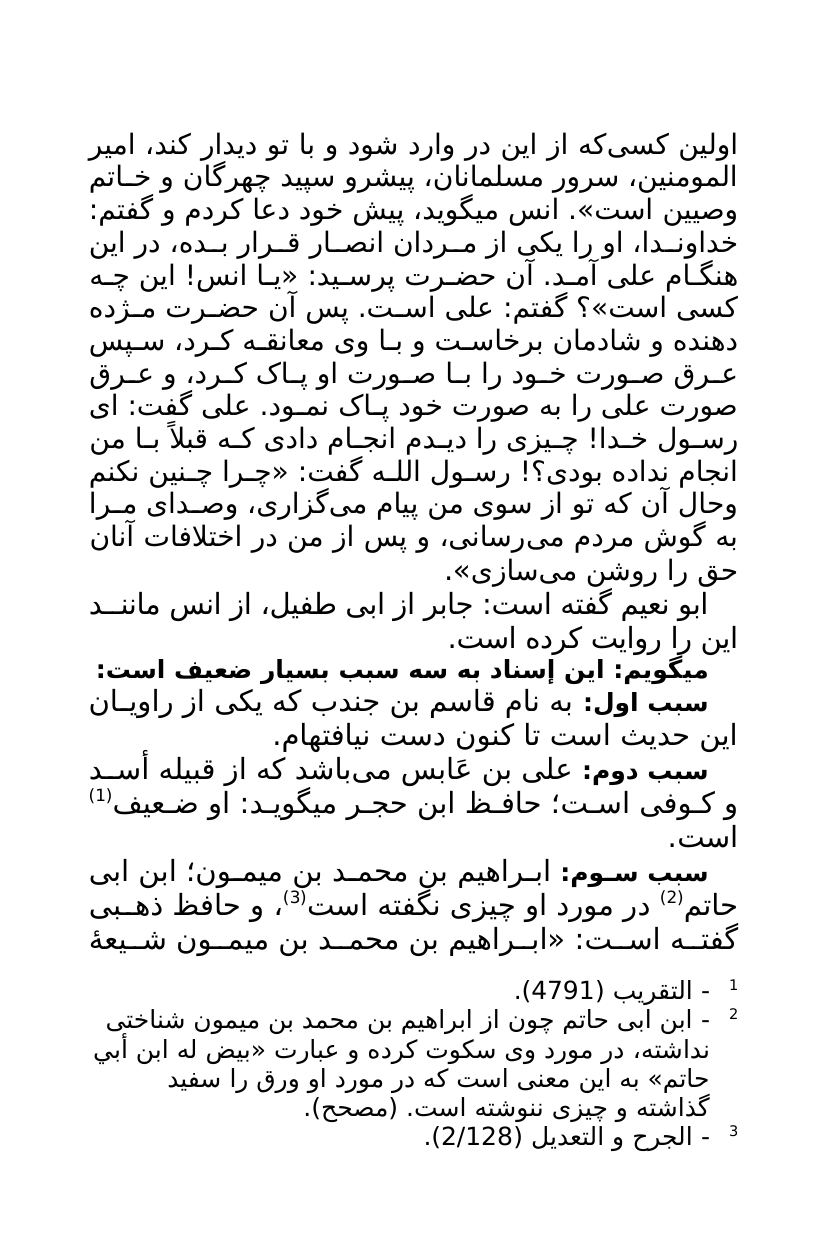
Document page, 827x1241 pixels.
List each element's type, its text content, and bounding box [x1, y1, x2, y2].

text میگویم: این إسناد به سه سبب بسیار ضعیف است: [89, 655, 738, 684]
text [89, 854, 738, 956]
text سبب اول: به نام قاسم بن جندب که یکی از راویان این حدیث است تا کنون دست نیافتهام. [89, 684, 738, 752]
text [89, 128, 738, 587]
text سبب دوم: علی بن عَابس می‌باشد که از قبیله أسد و کوفی است؛ حافظ ابن حجر میگوید: او ضعیف() است. [89, 752, 738, 854]
text ابو نعیم گفته است: جابر از ابی طفیل، از انس مانند این را روایت کرده است. [89, 587, 738, 655]
